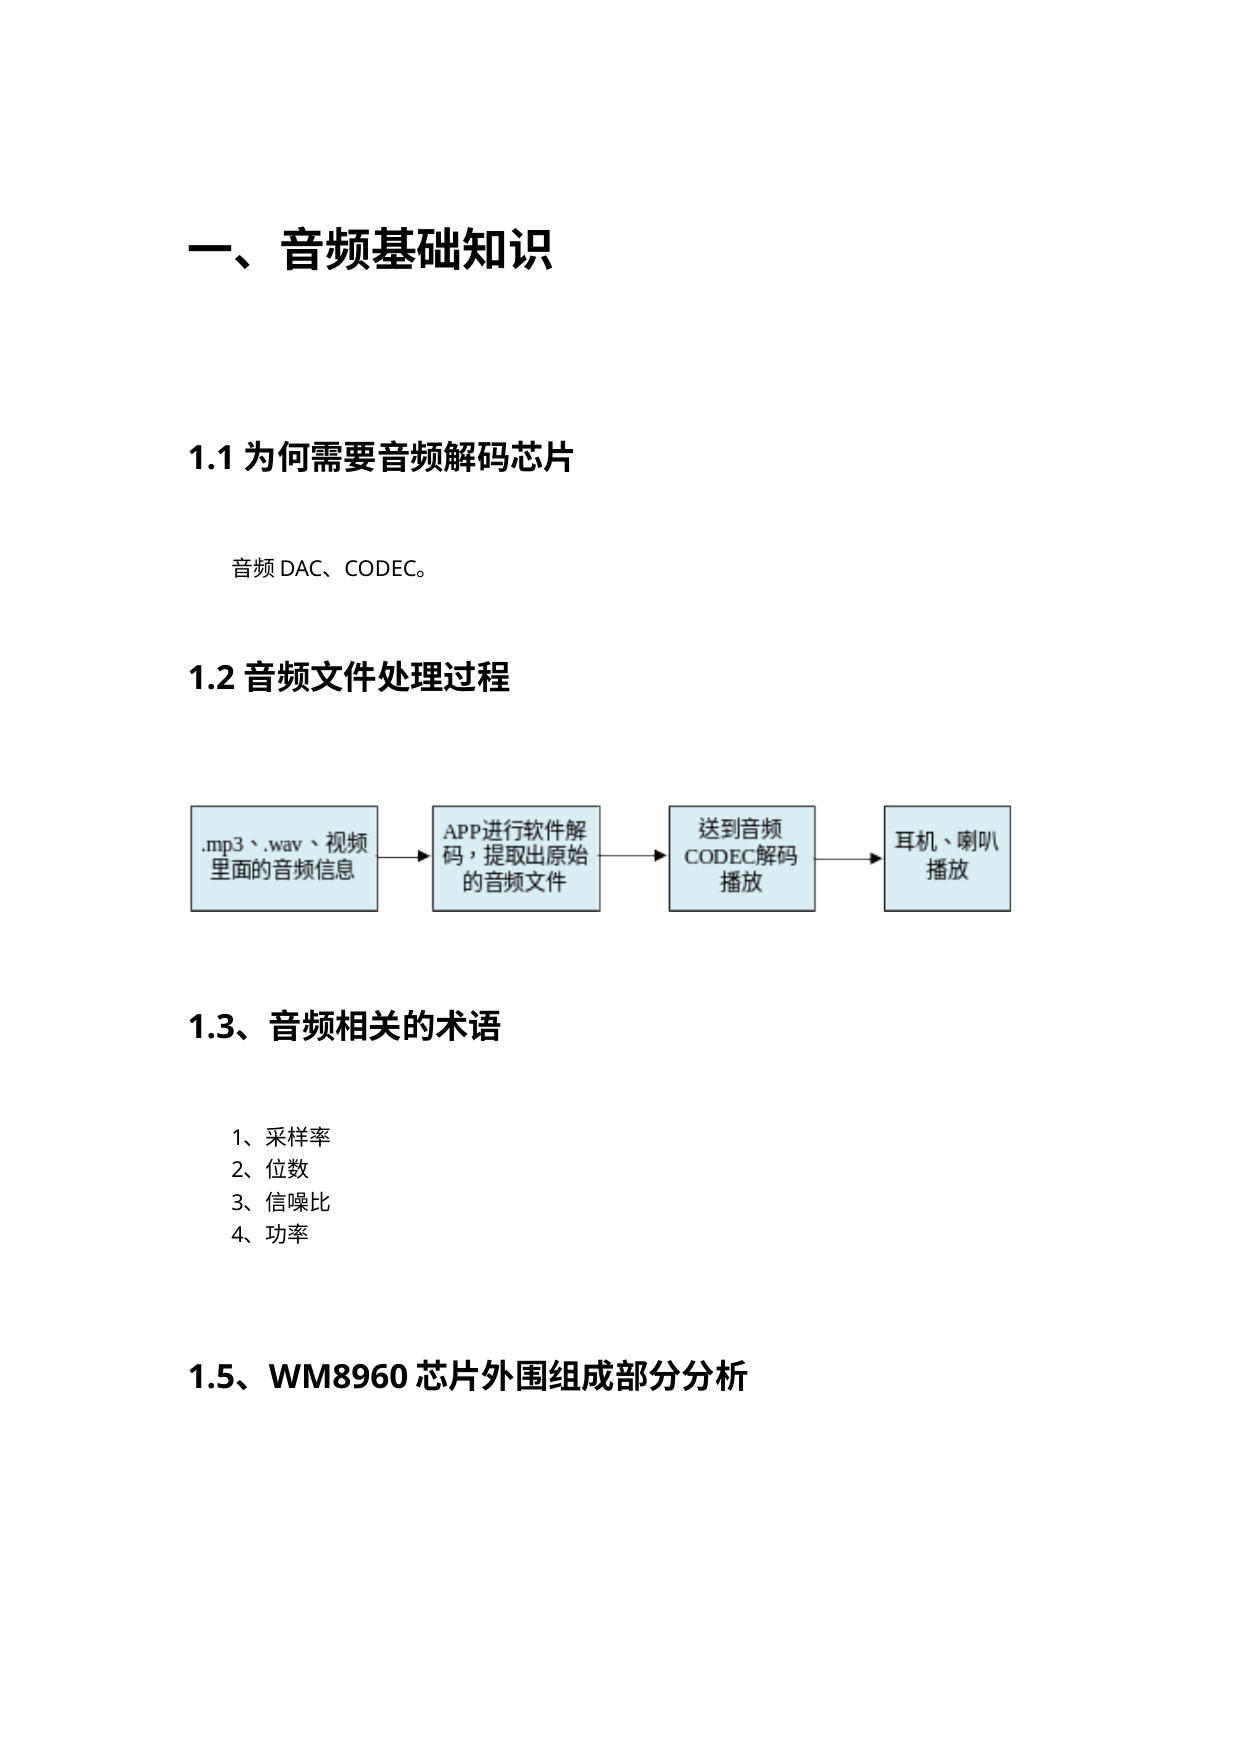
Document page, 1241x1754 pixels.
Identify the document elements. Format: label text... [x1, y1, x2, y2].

text 3、信噪比 [187, 1184, 1053, 1217]
subtitle 1.5、WM8960芯片外围组成部分分析 [187, 1341, 1053, 1406]
text 4、功率 [187, 1217, 1053, 1249]
subtitle 1.1 为何需要音频解码芯片 [187, 423, 1053, 488]
subtitle 1.3、音频相关的术语 [187, 992, 1053, 1057]
text 音频DAC、CODEC。 [187, 550, 1053, 583]
subtitle 一、音频基础知识 [187, 197, 1053, 295]
text 2、位数 [187, 1152, 1053, 1184]
text 1、采样率 [187, 1119, 1053, 1152]
subtitle 1.2 音频文件处理过程 [187, 642, 1053, 707]
